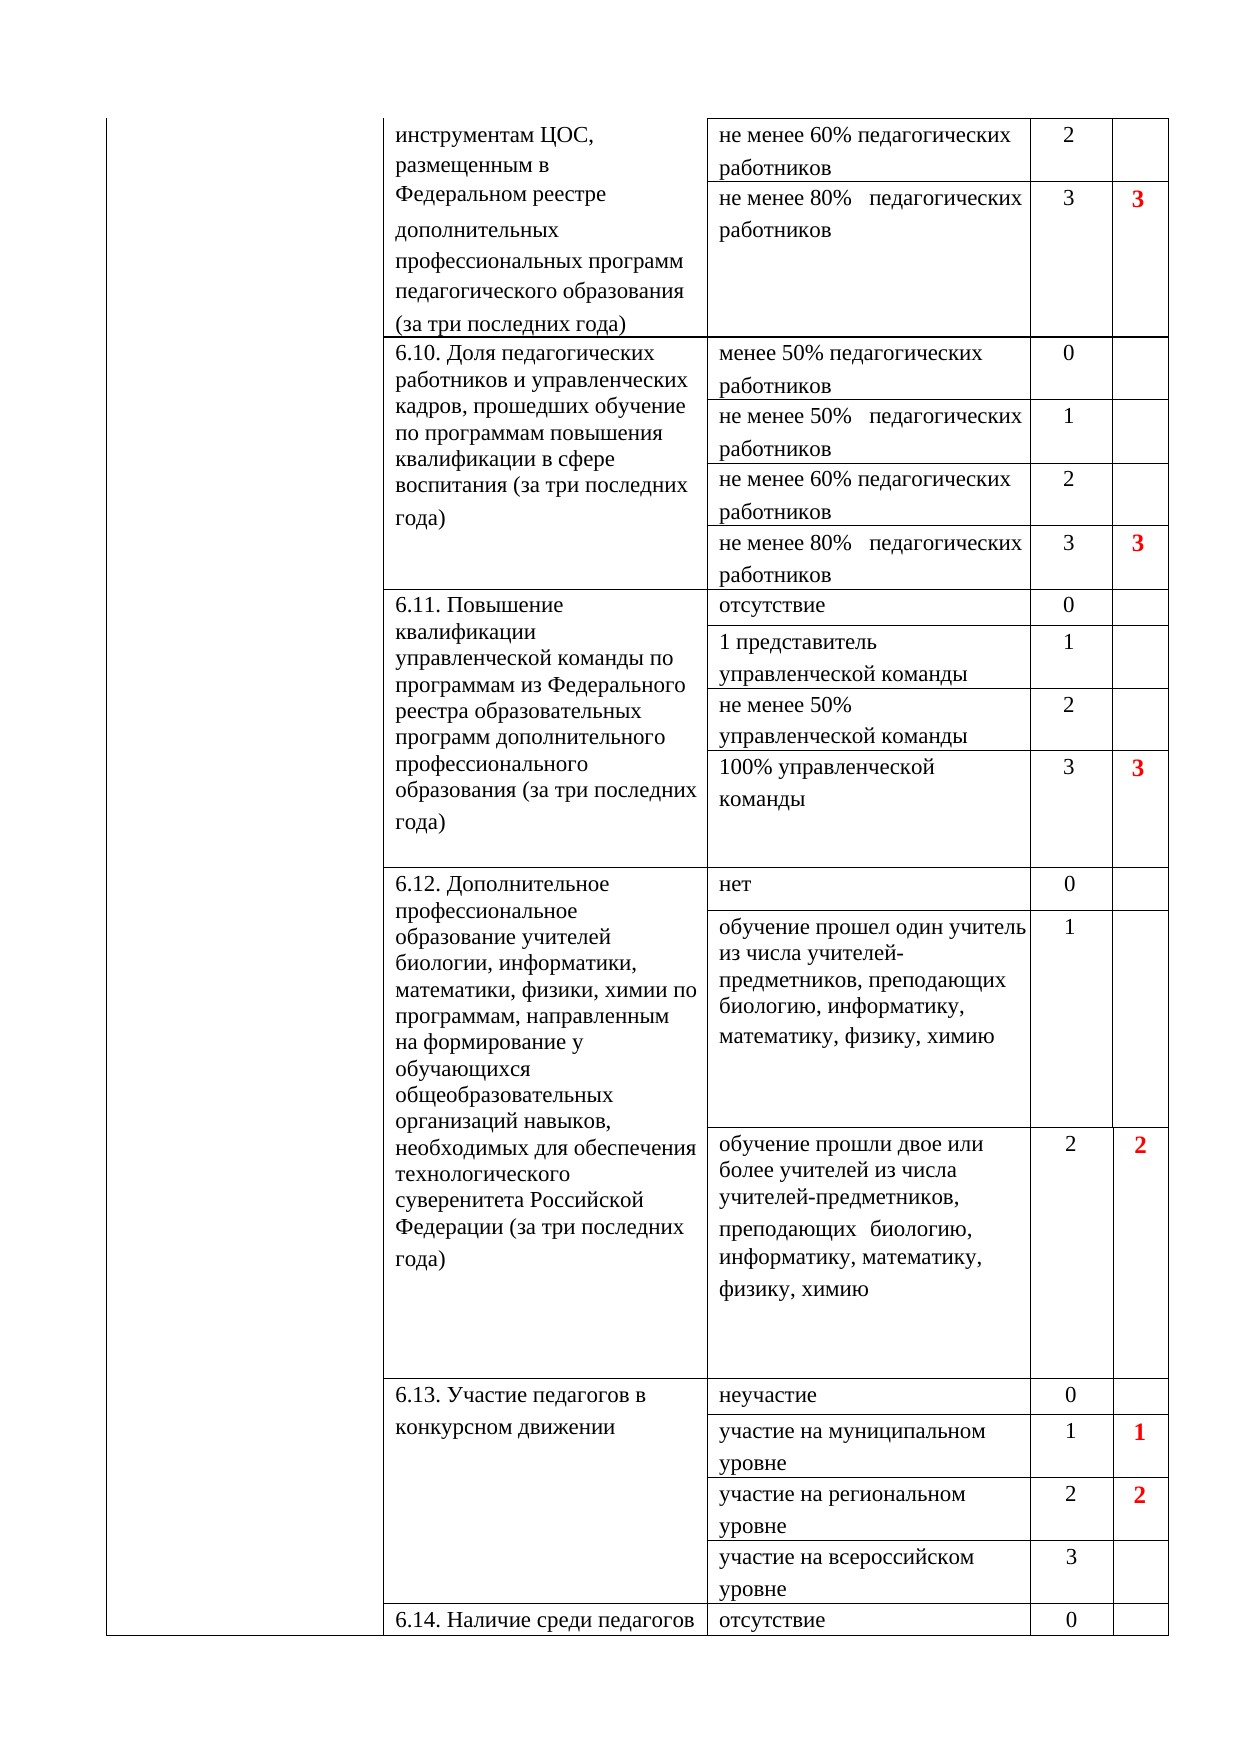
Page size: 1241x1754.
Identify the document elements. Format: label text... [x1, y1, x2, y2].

table_cell 1 [1031, 626, 1112, 688]
table_cell 1 [1031, 1415, 1113, 1477]
table_cell 3 [1031, 751, 1112, 867]
table_cell 1 [1031, 400, 1112, 462]
table_cell 2 [1031, 464, 1112, 525]
table_cell [1114, 1604, 1168, 1635]
table_cell не менее 60% педагогических работников [708, 119, 1030, 181]
table_cell 2 [1031, 119, 1112, 181]
table_cell [1113, 119, 1168, 181]
table_cell обучение прошел один учитель из числа учителей-предметников, преподающих биологию, информатику, математику, физику, химию [708, 911, 1030, 1127]
table_cell 3 [1031, 526, 1112, 588]
table_cell участие на всероссийском уровне [708, 1541, 1030, 1603]
table_cell не менее 80% педагогических работников [708, 526, 1030, 588]
table_cell 100% управленческой команды [708, 751, 1030, 867]
table_cell нет [708, 868, 1030, 910]
table_cell [384, 1540, 707, 1603]
table_cell 6.13. Участие педагогов в конкурсном движении [384, 1379, 707, 1539]
table_cell [1113, 868, 1168, 910]
table_cell 1 представитель управленческой команды [708, 626, 1030, 688]
table_cell не менее 50% управленческой команды [708, 689, 1030, 750]
table_cell менее 50% педагогических работников [708, 338, 1030, 399]
table_cell 2 [1031, 1478, 1113, 1539]
table_cell 0 [1031, 338, 1112, 399]
table_cell 2 [1031, 1128, 1113, 1378]
table_cell участие на муниципальном уровне [708, 1415, 1030, 1477]
table_cell 3 [1113, 182, 1168, 336]
table_cell не менее 60% педагогических работников [708, 464, 1030, 525]
table_cell 0 [1031, 868, 1112, 910]
table_cell 2 [1031, 689, 1112, 750]
table_cell 1 [1114, 1415, 1168, 1477]
table_cell участие на региональном уровне [708, 1478, 1030, 1539]
table_cell [1113, 590, 1168, 625]
table_cell отсутствие [708, 590, 1030, 625]
table_cell 6.11. Повышение квалификации управленческой команды по программам из Федерального реестра образовательных программ дополнительного профессионального образования (за три последних года) [384, 590, 707, 867]
table_cell 3 [1113, 751, 1168, 867]
table_cell 3 [1031, 1541, 1113, 1603]
table_cell 6.10. Доля педагогических работников и управленческих кадров, прошедших обучение по программам повышения квалификации в сфере воспитания (за три последних года) [384, 338, 707, 588]
table_cell 6.12. Дополнительное профессиональное образование учителей биологии, информатики, математики, физики, химии по программам, направленным на формирование у обучающихся общеобразовательных организаций навыков, необходимых для обеспечения технологического суверенитета Российской Федерации (за три последних года) [384, 868, 707, 1378]
table_cell [1114, 1379, 1168, 1413]
table_cell не менее 50% педагогических работников [708, 400, 1030, 462]
table_cell [1113, 400, 1168, 462]
table_cell 0 [1031, 1604, 1113, 1635]
table_cell 0 [1031, 1379, 1113, 1413]
table_cell 2 [1114, 1128, 1168, 1378]
table_cell [1113, 911, 1168, 1127]
table_cell 3 [1031, 182, 1112, 336]
table_cell [1114, 1541, 1168, 1603]
table_cell 2 [1114, 1478, 1168, 1539]
table_cell 1 [1031, 911, 1112, 1127]
table_cell [1113, 626, 1168, 688]
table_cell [384, 1604, 707, 1635]
table_cell [1113, 689, 1168, 750]
table_cell 3 [1113, 526, 1168, 588]
table_cell 0 [1031, 590, 1112, 625]
table_cell [1113, 464, 1168, 525]
table_cell [107, 1540, 383, 1635]
table_cell неучастие [708, 1379, 1030, 1413]
table_cell не менее 80% педагогических работников [708, 182, 1030, 336]
table_cell [1113, 338, 1168, 399]
table_cell отсутствие [708, 1604, 1030, 1635]
table_cell обучение прошли двое или более учителей из числа учителей-предметников, преподающих биологию, информатику, математику, физику, химию [708, 1128, 1030, 1378]
